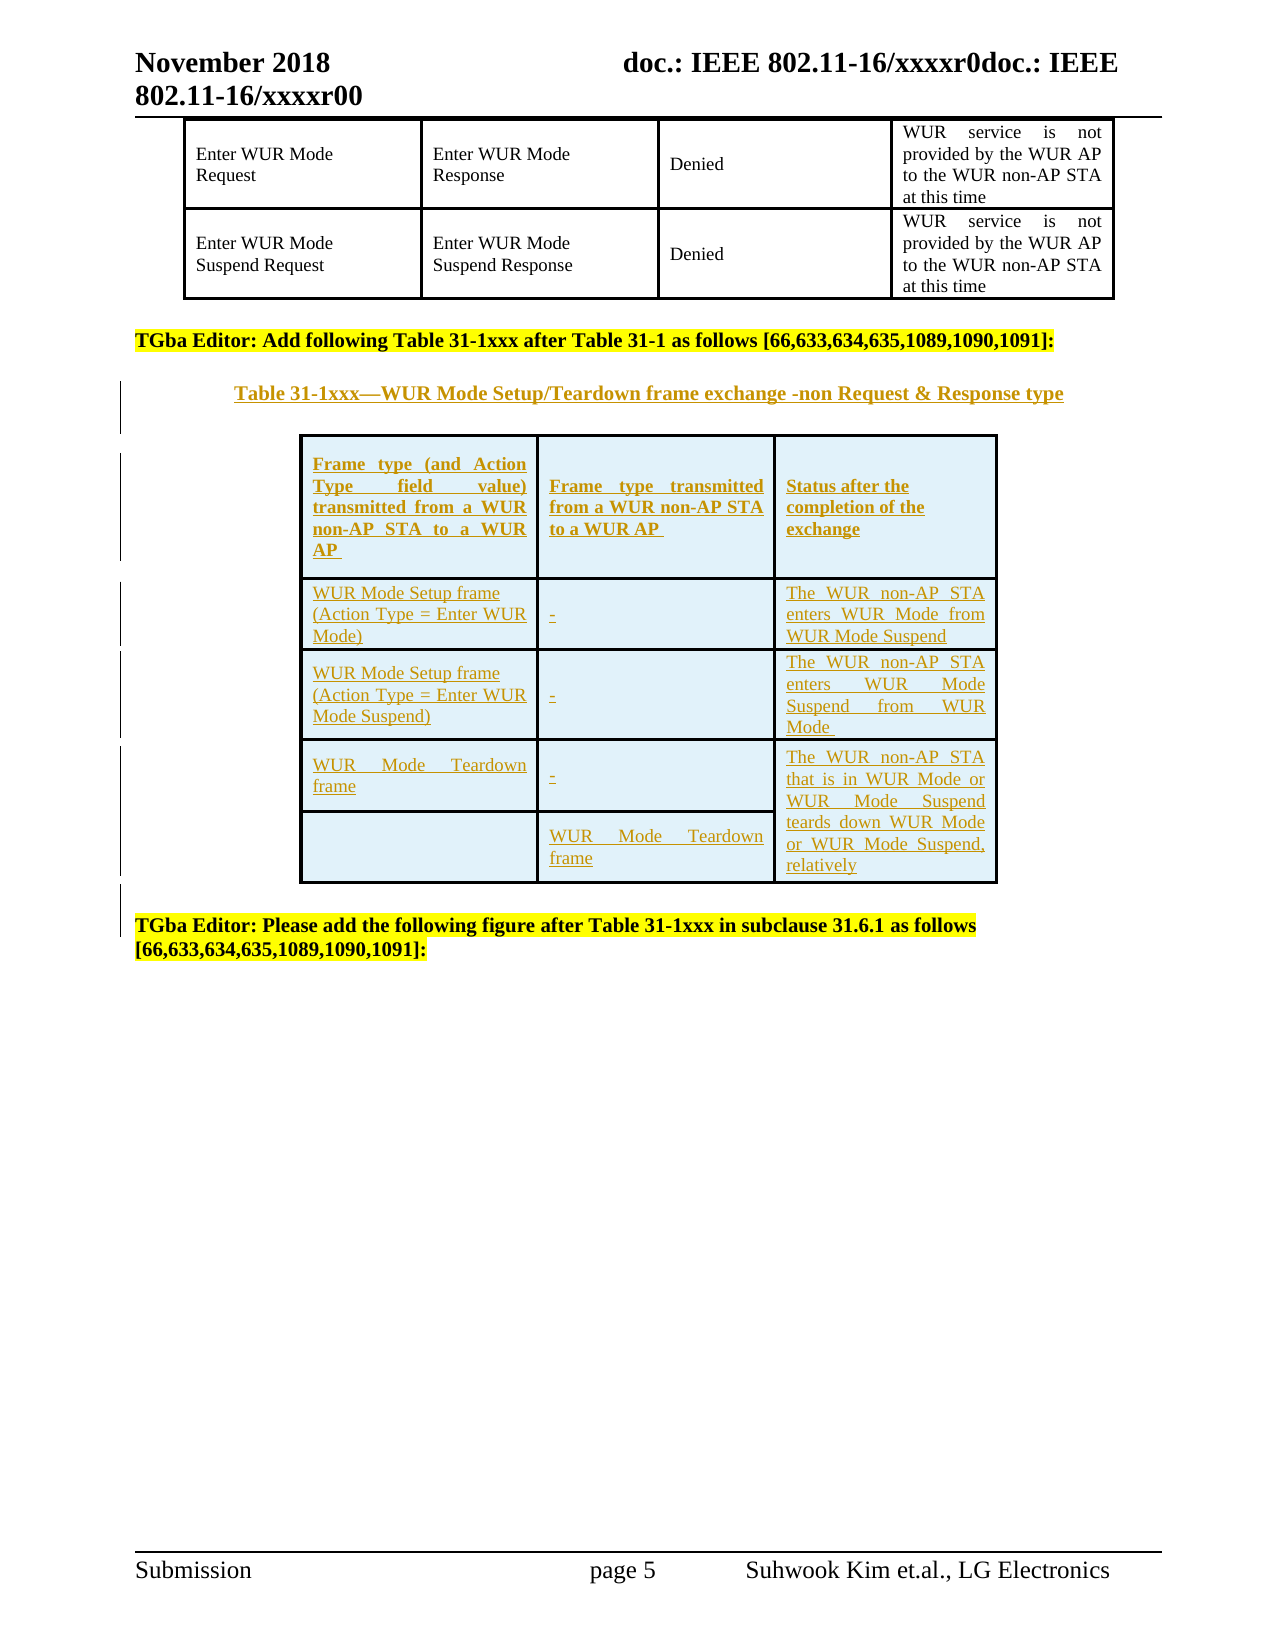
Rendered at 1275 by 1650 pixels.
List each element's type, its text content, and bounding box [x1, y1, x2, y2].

table_cell WUR service is not provided by the WUR AP to the WUR non-AP STA at this time [893, 121, 1112, 207]
text TGba Editor: Add following Table 31-1xxx after Table 31-1 as follows [66,633,634,635,1089,1090,1091]: [135, 328, 1162, 352]
table_cell Enter WUR Mode Suspend Response [423, 210, 657, 297]
text TGba Editor: Please add the following figure after Table 31-1xxx in subclause 31.6.1 as follows [66,633,634,635,1089,1090,1091]: [427, 913, 1162, 961]
table_cell Enter WUR Mode Suspend Request [186, 210, 420, 297]
table_cell Enter WUR Mode Response [423, 121, 657, 207]
table_cell Denied [660, 121, 890, 207]
table_cell Enter WUR Mode Request [186, 121, 420, 207]
table_cell WUR service is not provided by the WUR AP to the WUR non-AP STA at this time [893, 210, 1112, 297]
table_cell Denied [660, 210, 890, 297]
